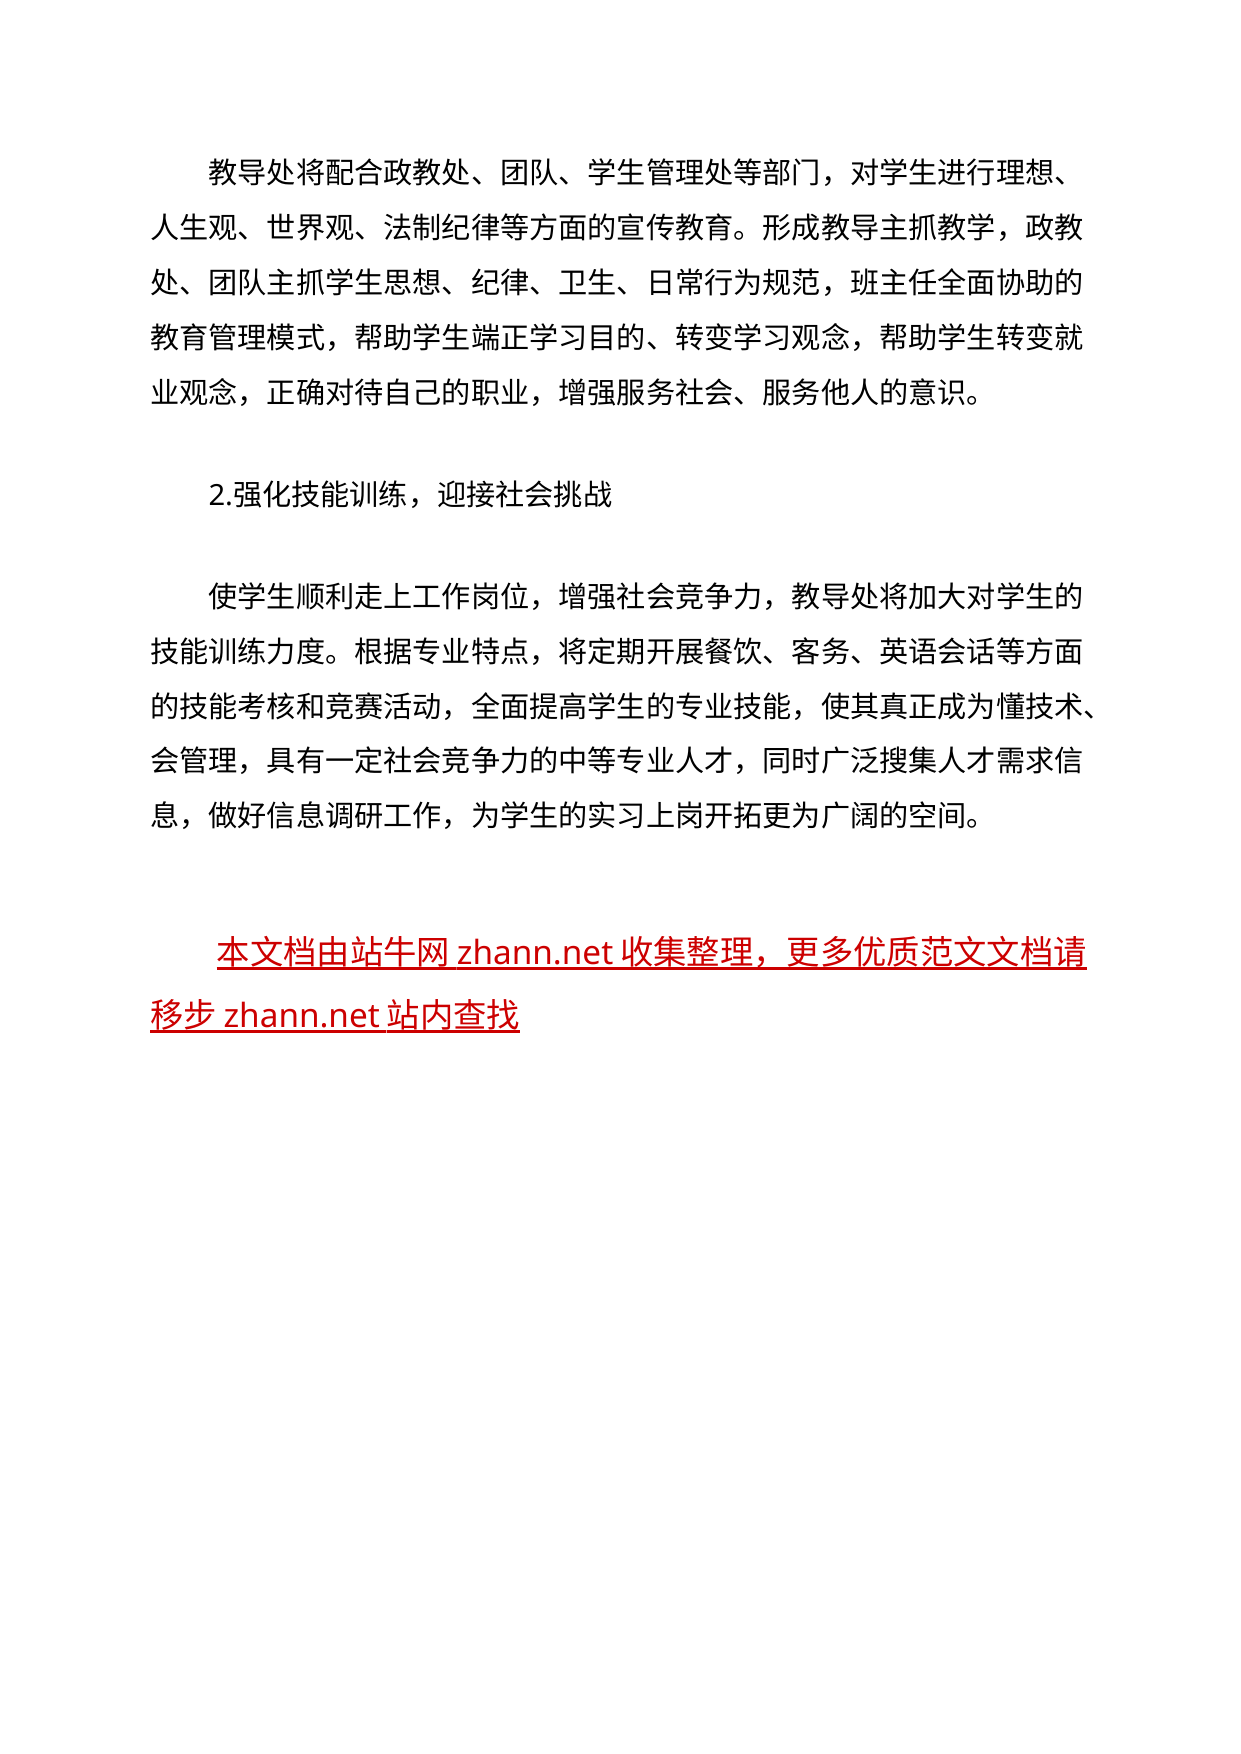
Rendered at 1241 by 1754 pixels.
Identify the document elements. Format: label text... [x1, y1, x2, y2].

text 教导处将配合政教处、团队、学生管理处等部门，对学生进行理想、人生观、世界观、法制纪律等方面的宣传教育。形成教导主抓教学，政教处、团队主抓学生思想、纪律、卫生、日常行为规范，班主任全面协助的教育管理模式，帮助学生端正学习目的、转变学习观念，帮助学生转变就业观念，正确对待自己的职业，增强服务社会、服务他人的意识。 [150, 150, 1090, 412]
text 2.强化技能训练，迎接社会挑战 [150, 471, 1090, 514]
text 本文档由站牛网zhann.net收集整理，更多优质范文文档请移步zhann.net站内查找 [150, 926, 1090, 1037]
text 使学生顺利走上工作岗位，增强社会竞争力，教导处将加大对学生的技能训练力度。根据专业特点，将定期开展餐饮、客务、英语会话等方面的技能考核和竞赛活动，全面提高学生的专业技能，使其真正成为懂技术、会管理，具有一定社会竞争力的中等专业人才，同时广泛搜集人才需求信息，做好信息调研工作，为学生的实习上岗开拓更为广阔的空间。 [150, 573, 1090, 835]
